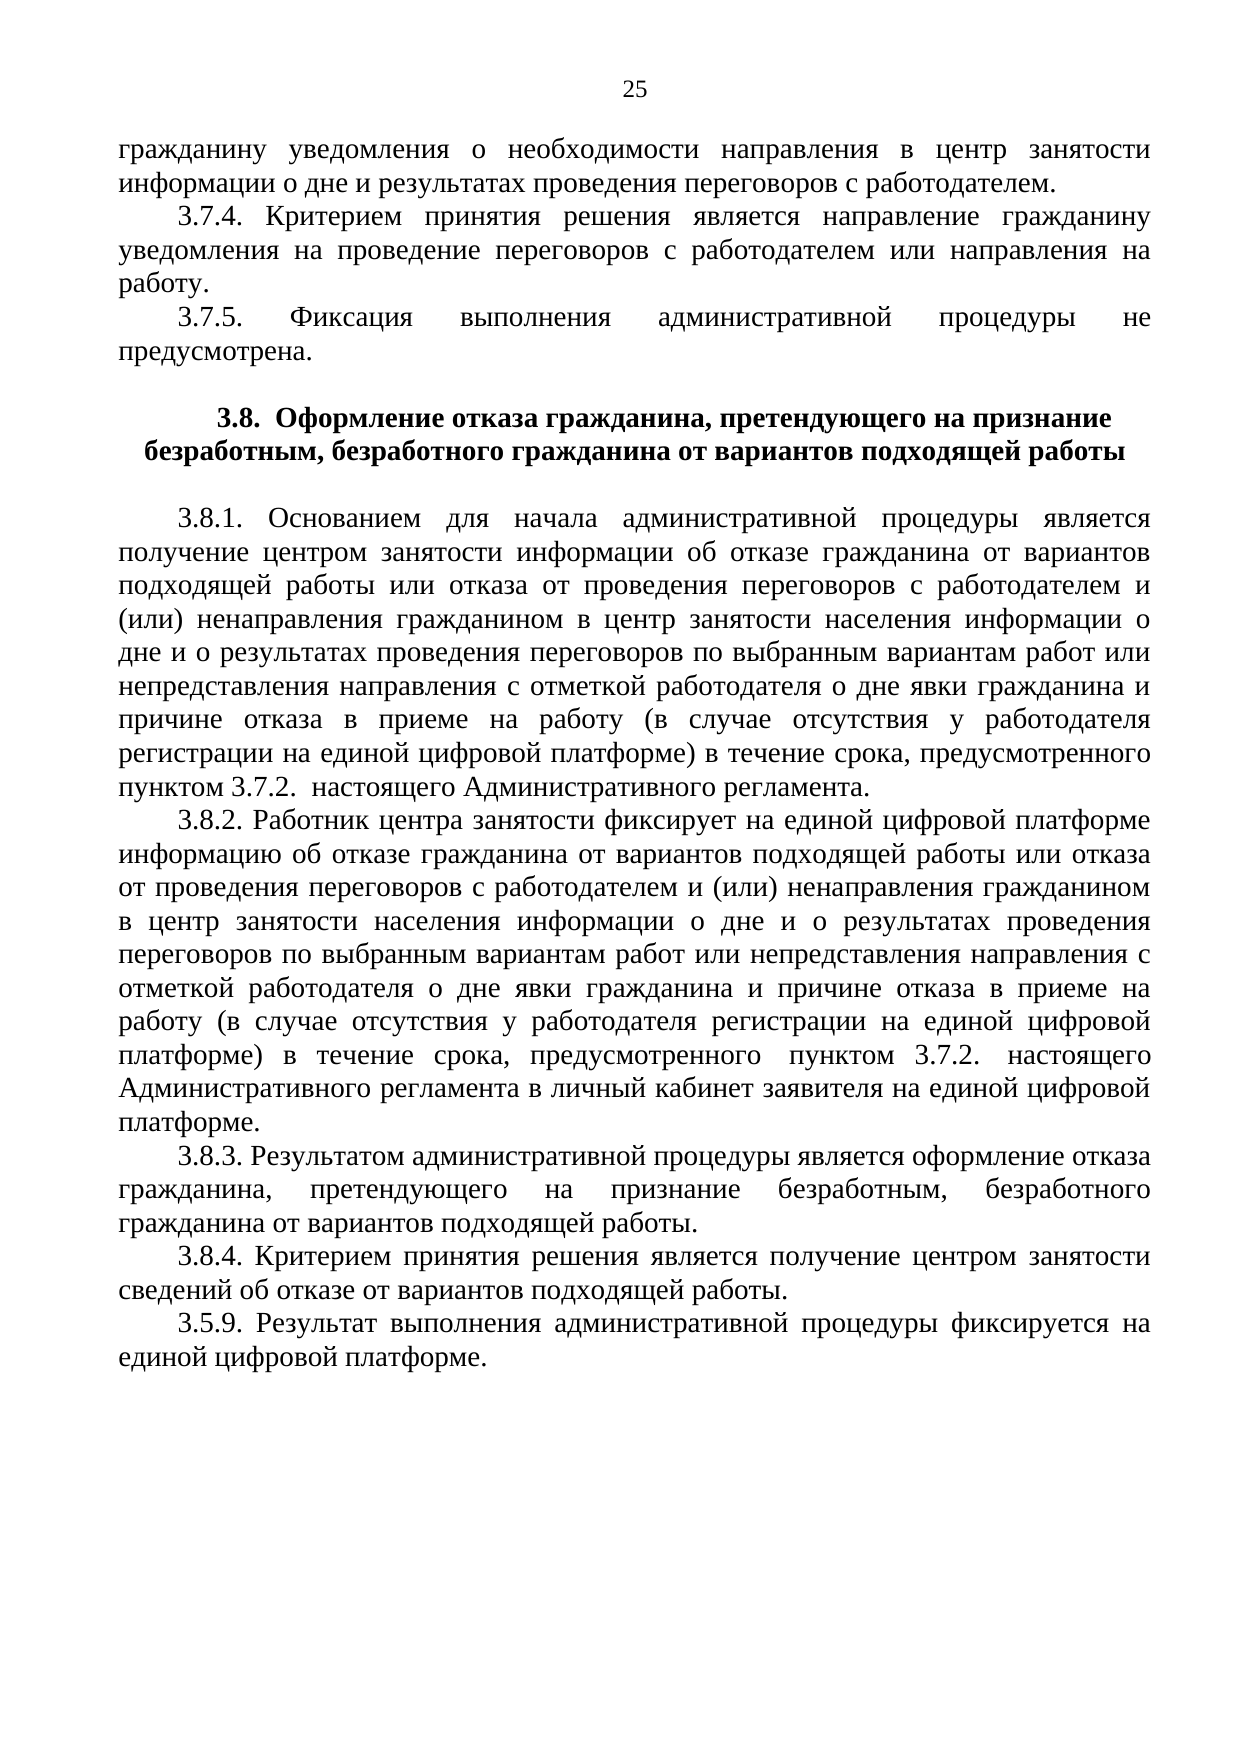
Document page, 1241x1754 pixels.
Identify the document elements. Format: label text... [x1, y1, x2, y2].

text 3.7.4. Критерием принятия решения является направление гражданину уведомления на проведение переговоров с работодателем или направления на работу. [118, 198, 1152, 299]
text 3.8.1. Основанием для начала административной процедуры является получение центром занятости информации об отказе гражданина от вариантов подходящей работы или отказа от проведения переговоров с работодателем и (или) ненаправления гражданином в центр занятости населения информации о дне и о результатах проведения переговоров по выбранным вариантам работ или непредставления направления с отметкой работодателя о дне явки гражданина и причине отказа в приеме на работу (в случае отсутствия у работодателя регистрации на единой цифровой платформе) в течение срока, предусмотренного пунктом 3.7.2. настоящего Административного регламента. [118, 500, 1152, 802]
text 3.7.5. Фиксация выполнения административной процедуры не предусмотрена. [118, 299, 1152, 366]
text 3.8. Оформление отказа гражданина, претендующего на признание безработным, безработного гражданина от вариантов подходящей работы [118, 400, 1152, 467]
text 3.8.3. Результатом административной процедуры является оформление отказа гражданина, претендующего на признание безработным, безработного гражданина от вариантов подходящей работы. [118, 1138, 1152, 1238]
text 3.8.2. Работник центра занятости фиксирует на единой цифровой платформе информацию об отказе гражданина от вариантов подходящей работы или отказа от проведения переговоров с работодателем и (или) ненаправления гражданином в центр занятости населения информации о дне и о результатах проведения переговоров по выбранным вариантам работ или непредставления направления с отметкой работодателя о дне явки гражданина и причине отказа в приеме на работу (в случае отсутствия у работодателя регистрации на единой цифровой платформе) в течение срока, предусмотренного пунктом 3.7.2. настоящего Административного регламента в личный кабинет заявителя на единой цифровой платформе. [118, 802, 1152, 1138]
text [118, 131, 1152, 198]
text 3.8.4. Критерием принятия решения является получение центром занятости сведений об отказе от вариантов подходящей работы. [118, 1238, 1152, 1305]
text 3.5.9. Результат выполнения административной процедуры фиксируется на единой цифровой платформе. [118, 1305, 1152, 1372]
